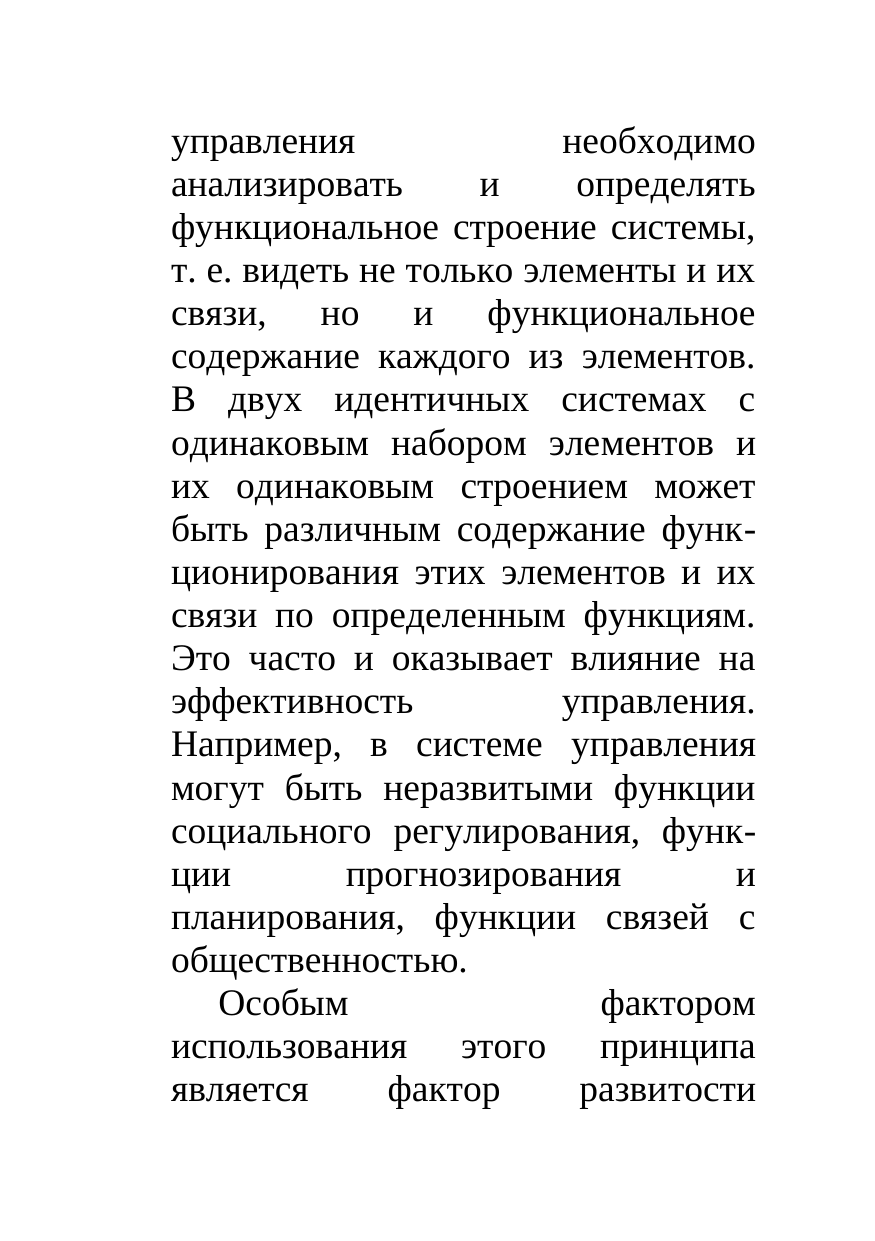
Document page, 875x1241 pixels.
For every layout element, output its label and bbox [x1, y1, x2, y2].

text [171, 118, 756, 981]
text [171, 981, 756, 1110]
